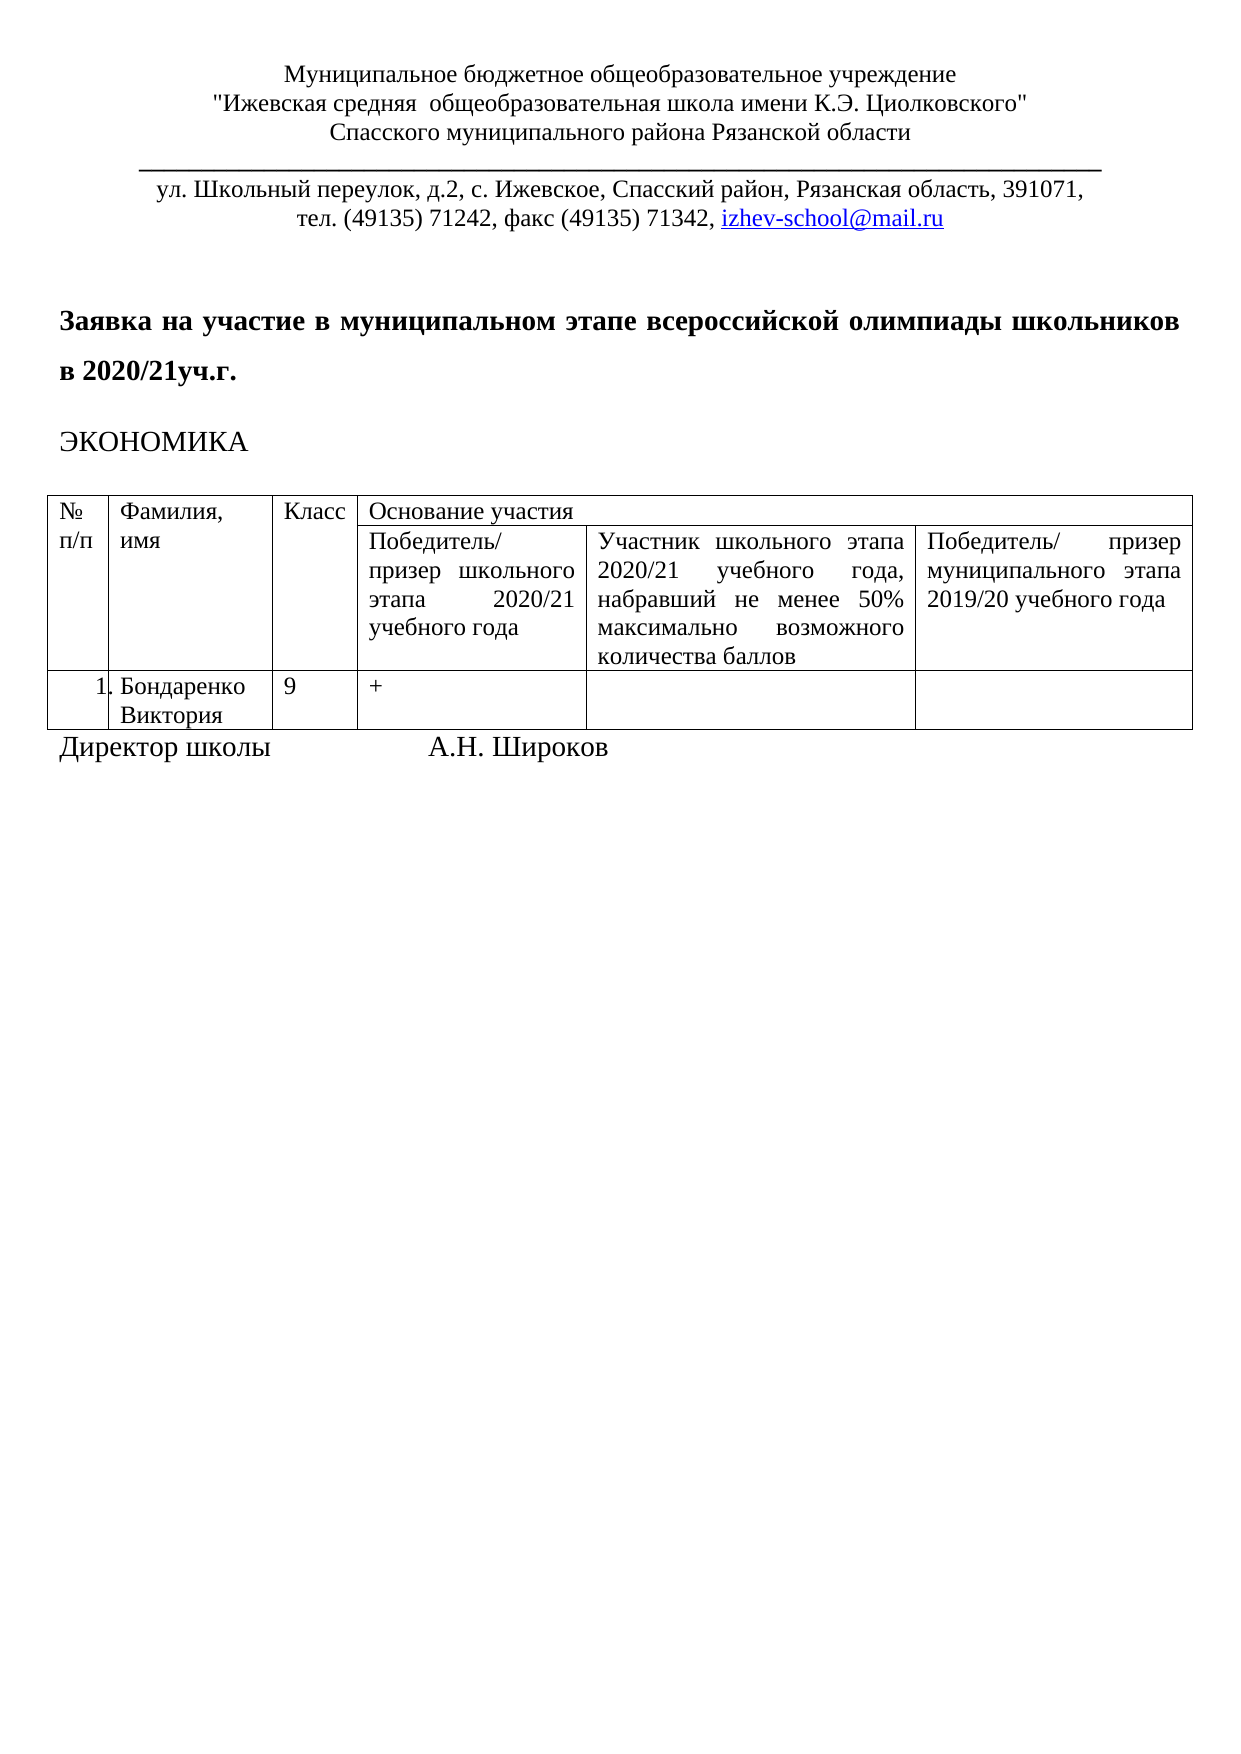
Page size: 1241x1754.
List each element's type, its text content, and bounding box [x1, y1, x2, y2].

table_cell [587, 671, 915, 728]
table_cell Участник школьного этапа 2020/21 учебного года, набравший не менее 50% максимально возможного количества баллов [587, 526, 915, 670]
table_cell Бондаренко Виктория [109, 671, 272, 728]
text _____________________________________________________________________________ [59, 145, 1181, 174]
text Директор школы А.Н. Широков [59, 730, 1181, 763]
text ЭКОНОМИКА [59, 424, 1181, 458]
table_header Фамилия, имя [109, 496, 272, 670]
text Заявка на участие в муниципальном этапе всероссийской олимпиады школьников в 2020/21уч.г. [59, 303, 1181, 387]
text тел. (49135) 71242, факс (49135) 71342, izhev-school@mail.ru [59, 203, 1181, 232]
text Муниципальное бюджетное общеобразовательное учреждение [59, 59, 1181, 88]
table_cell [916, 671, 1192, 728]
table_cell + [358, 671, 586, 728]
text ул. Школьный переулок, д.2, с. Ижевское, Спасский район, Рязанская область, 391071, [59, 174, 1181, 203]
table_cell 9 [273, 671, 357, 728]
table_cell Победитель/ призер муниципального этапа 2019/20 учебного года [916, 526, 1192, 670]
table_header № п/п [48, 496, 108, 670]
text "Ижевская средняя общеобразовательная школа имени К.Э. Циолковского" [59, 88, 1181, 117]
table_header Класс [273, 496, 357, 670]
table_header Основание участия [358, 496, 1192, 525]
table_cell [48, 671, 108, 728]
table_cell Победитель/ призер школьного этапа 2020/21 учебного года [358, 526, 586, 670]
text Спасского муниципального района Рязанской области [59, 117, 1181, 145]
